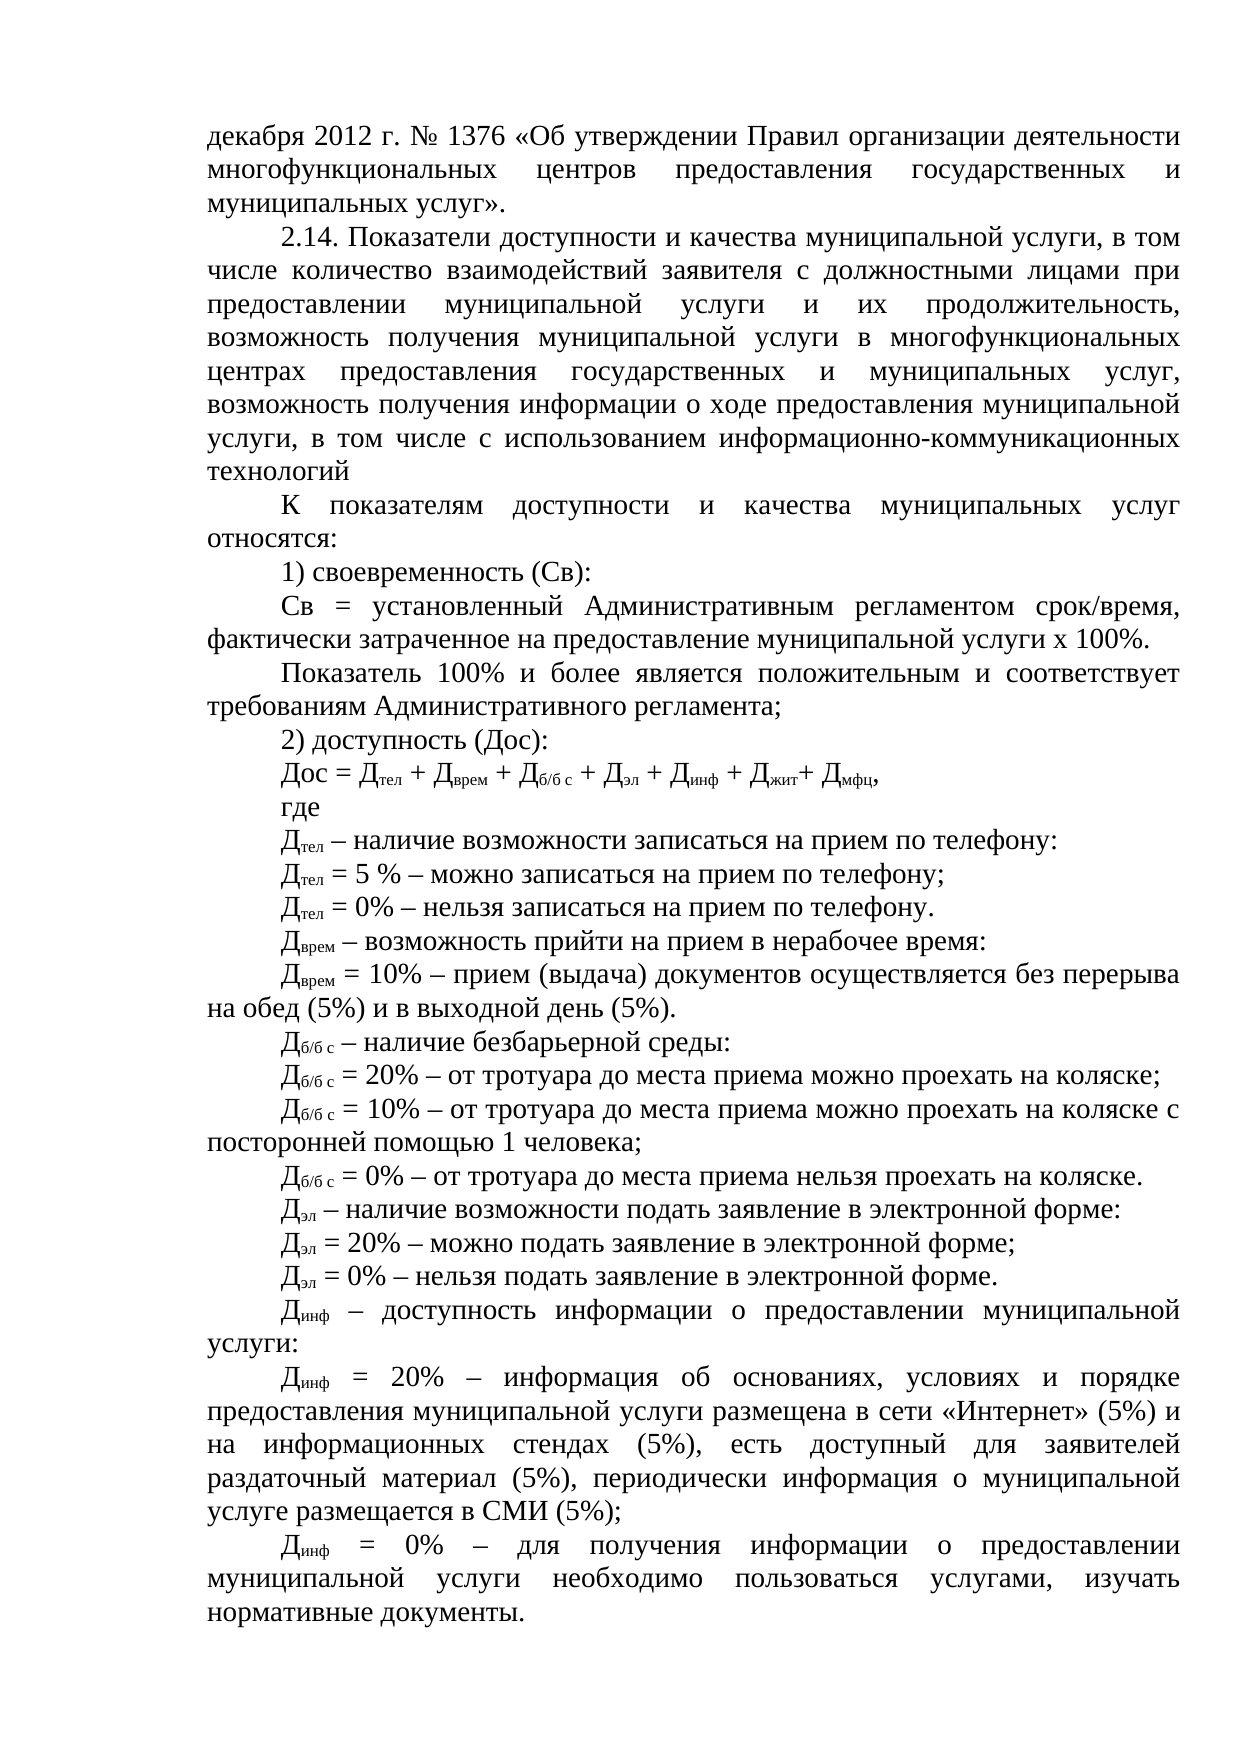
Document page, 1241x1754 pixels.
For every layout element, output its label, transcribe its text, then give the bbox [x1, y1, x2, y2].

text Динф = 0% – для получения информации о предоставлении муниципальной услуги необходимо пользоваться услугами, изучать нормативные документы. [207, 1527, 1181, 1627]
text Дб/б с = 10% – от тротуара до места приема можно проехать на коляске с посторонней помощью 1 человека; [207, 1091, 1181, 1158]
text Дэл = 0% – нельзя подать заявление в электронной форме. [207, 1258, 1181, 1292]
text Дтел – наличие возможности записаться на прием по телефону: [207, 822, 1181, 856]
text Дб/б с – наличие безбарьерной среды: [207, 1024, 1181, 1057]
text Дтел = 5 % – можно записаться на прием по телефону; [207, 856, 1181, 889]
text 1) своевременность (Св): [207, 554, 1181, 588]
text Дтел = 0% – нельзя записаться на прием по телефону. [207, 889, 1181, 923]
text Дврем = 10% – прием (выдача) документов осуществляется без перерыва на обед (5%) и в выходной день (5%). [207, 957, 1181, 1024]
text Дос = Дтел + Дврем + Дб/б с + Дэл + Динф + Джит+ Дмфц, [207, 755, 1181, 789]
text К показателям доступности и качества муниципальных услуг относятся: [207, 487, 1181, 554]
text где [207, 789, 1181, 822]
text 2.14. Показатели доступности и качества муниципальной услуги, в том числе количество взаимодействий заявителя с должностными лицами при предоставлении муниципальной услуги и их продолжительность, возможность получения муниципальной услуги в многофункциональных центрах предоставления государственных и муниципальных услуг, возможность получения информации о ходе предоставления муниципальной услуги, в том числе с использованием информационно-коммуникационных технологий [207, 219, 1181, 487]
text Дб/б с = 0% – от тротуара до места приема нельзя проехать на коляске. [207, 1158, 1181, 1191]
text Показатель 100% и более является положительным и соответствует требованиям Административного регламента; [207, 655, 1181, 722]
text 2) доступность (Дос): [207, 722, 1181, 755]
text Динф – доступность информации о предоставлении муниципальной услуги: [207, 1292, 1181, 1359]
text Дэл = 20% – можно подать заявление в электронной форме; [207, 1225, 1181, 1258]
text Дэл – наличие возможности подать заявление в электронной форме: [207, 1191, 1181, 1225]
text Динф = 20% – информация об основаниях, условиях и порядке предоставления муниципальной услуги размещена в сети «Интернет» (5%) и на информационных стендах (5%), есть доступный для заявителей раздаточный материал (5%), периодически информация о муниципальной услуге размещается в СМИ (5%); [207, 1359, 1181, 1527]
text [207, 118, 1181, 219]
text Св = установленный Административным регламентом срок/время, фактически затраченное на предоставление муниципальной услуги x 100%. [207, 588, 1181, 655]
text Дб/б с = 20% – от тротуара до места приема можно проехать на коляске; [207, 1057, 1181, 1091]
text Дврем – возможность прийти на прием в нерабочее время: [207, 923, 1181, 957]
